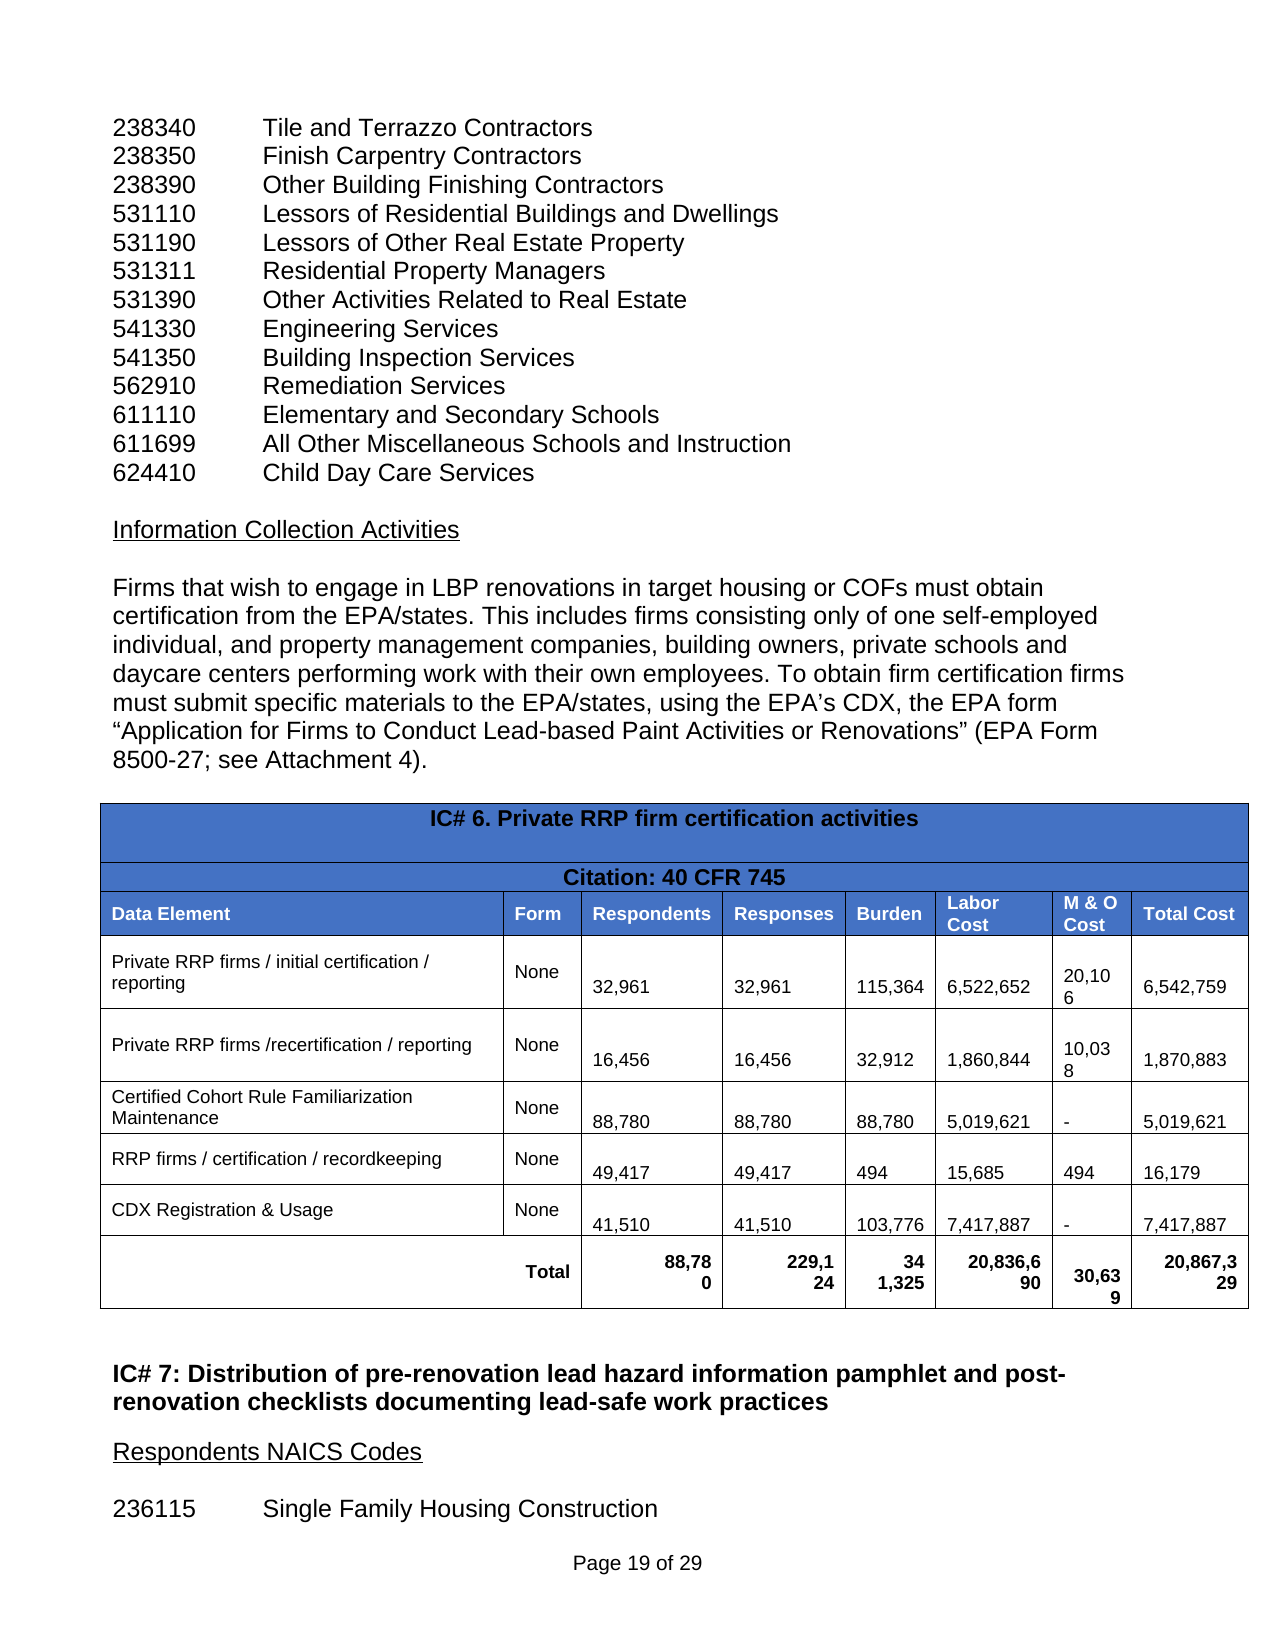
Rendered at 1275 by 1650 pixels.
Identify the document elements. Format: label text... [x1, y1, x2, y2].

table_cell None [504, 1009, 581, 1081]
table_cell 32,961 [723, 936, 845, 1008]
table_cell 494 [846, 1134, 935, 1184]
table_cell 32,912 [846, 1009, 935, 1081]
table_cell 88,780 [582, 1236, 722, 1308]
table_cell 20,106 [1053, 936, 1131, 1008]
table_cell Form [504, 892, 581, 935]
table_cell Certified Cohort Rule Familiarization Maintenance [101, 1082, 503, 1132]
table_cell CDX Registration & Usage [101, 1185, 503, 1235]
table_cell 88,780 [846, 1082, 935, 1132]
table_cell 20,867,329 [1132, 1236, 1248, 1308]
table_cell 103,776 [846, 1185, 935, 1235]
table_cell 229,124 [723, 1236, 845, 1308]
text 611110 Elementary and Secondary Schools [112, 400, 1162, 429]
table_cell 7,417,887 [936, 1185, 1052, 1235]
text 238350 Finish Carpentry Contractors [112, 141, 1162, 170]
table_cell 341,325 [846, 1236, 935, 1308]
table_cell Data Element [101, 892, 503, 935]
table_cell M & O Cost [1053, 892, 1131, 935]
text 238390 Other Building Finishing Contractors [112, 170, 1162, 199]
table_cell 5,019,621 [1132, 1082, 1248, 1132]
table_cell - [1053, 1082, 1131, 1132]
text 562910 Remediation Services [112, 371, 1162, 400]
text Information Collection Activities [112, 515, 1162, 544]
table_cell 5,019,621 [936, 1082, 1052, 1132]
table_cell None [504, 1185, 581, 1235]
table_cell 49,417 [723, 1134, 845, 1184]
text 611699 All Other Miscellaneous Schools and Instruction [112, 429, 1162, 457]
table_cell Total Cost [1132, 892, 1248, 935]
table_cell 6,522,652 [936, 936, 1052, 1008]
text Respondents NAICS Codes [112, 1437, 1162, 1466]
table_cell 20,836,690 [936, 1236, 1052, 1308]
table_cell 115,364 [846, 936, 935, 1008]
table_cell Responses [723, 892, 845, 935]
table_cell None [504, 1134, 581, 1184]
text 238340 Tile and Terrazzo Contractors [112, 112, 1162, 141]
table_cell Total [101, 1236, 581, 1308]
table_cell None [504, 1082, 581, 1132]
table_cell 1,870,883 [1132, 1009, 1248, 1081]
table_cell RRP firms / certification / recordkeeping [101, 1134, 503, 1184]
table_cell Private RRP firms / initial certification / reporting [101, 936, 503, 1008]
table_cell None [504, 936, 581, 1008]
text 531311 Residential Property Managers [112, 256, 1162, 285]
text 624410 Child Day Care Services [112, 457, 1162, 486]
table_cell 10,038 [1053, 1009, 1131, 1081]
table_cell 41,510 [723, 1185, 845, 1235]
table_header IC# 6. Private RRP firm certification activities [101, 804, 1248, 862]
table_cell 32,961 [582, 936, 722, 1008]
text 541330 Engineering Services [112, 314, 1162, 342]
table_cell 30,639 [1053, 1236, 1131, 1308]
table_cell Burden [846, 892, 935, 935]
subtitle IC# 7: Distribution of pre-renovation lead hazard information pamphlet and post-renovation checklists documenting lead-safe work practices [112, 1359, 1162, 1416]
table_cell 494 [1053, 1134, 1131, 1184]
table_cell 7,417,887 [1132, 1185, 1248, 1235]
text 531110 Lessors of Residential Buildings and Dwellings [112, 199, 1162, 227]
text 531190 Lessors of Other Real Estate Property [112, 227, 1162, 256]
table_cell 49,417 [582, 1134, 722, 1184]
text 236115 Single Family Housing Construction [112, 1494, 1162, 1523]
table_cell 15,685 [936, 1134, 1052, 1184]
table_cell Respondents [582, 892, 722, 935]
table_cell 1,860,844 [936, 1009, 1052, 1081]
table_cell 88,780 [723, 1082, 845, 1132]
text 531390 Other Activities Related to Real Estate [112, 285, 1162, 314]
table_cell 16,179 [1132, 1134, 1248, 1184]
table_cell 16,456 [723, 1009, 845, 1081]
text 541350 Building Inspection Services [112, 342, 1162, 371]
table_cell 6,542,759 [1132, 936, 1248, 1008]
table_cell Private RRP firms /recertification / reporting [101, 1009, 503, 1081]
table_cell 16,456 [582, 1009, 722, 1081]
table_cell 41,510 [582, 1185, 722, 1235]
table_cell Citation: 40 CFR 745 [101, 863, 1248, 891]
table_cell 88,780 [582, 1082, 722, 1132]
table_cell Labor Cost [936, 892, 1052, 935]
table_cell - [1053, 1185, 1131, 1235]
text Firms that wish to engage in LBP renovations in target housing or COFs must obtain certification from the EPA/states. This includes firms consisting only of one self-employed individual, and property management companies, building owners, private schools and daycare centers performing work with their own employees. To obtain firm certification firms must submit specific materials to the EPA/states, using the EPA’s CDX, the EPA form “Application for Firms to Conduct Lead-based Paint Activities or Renovations” (EPA Form 8500-27; see Attachment 4). [112, 572, 1162, 774]
